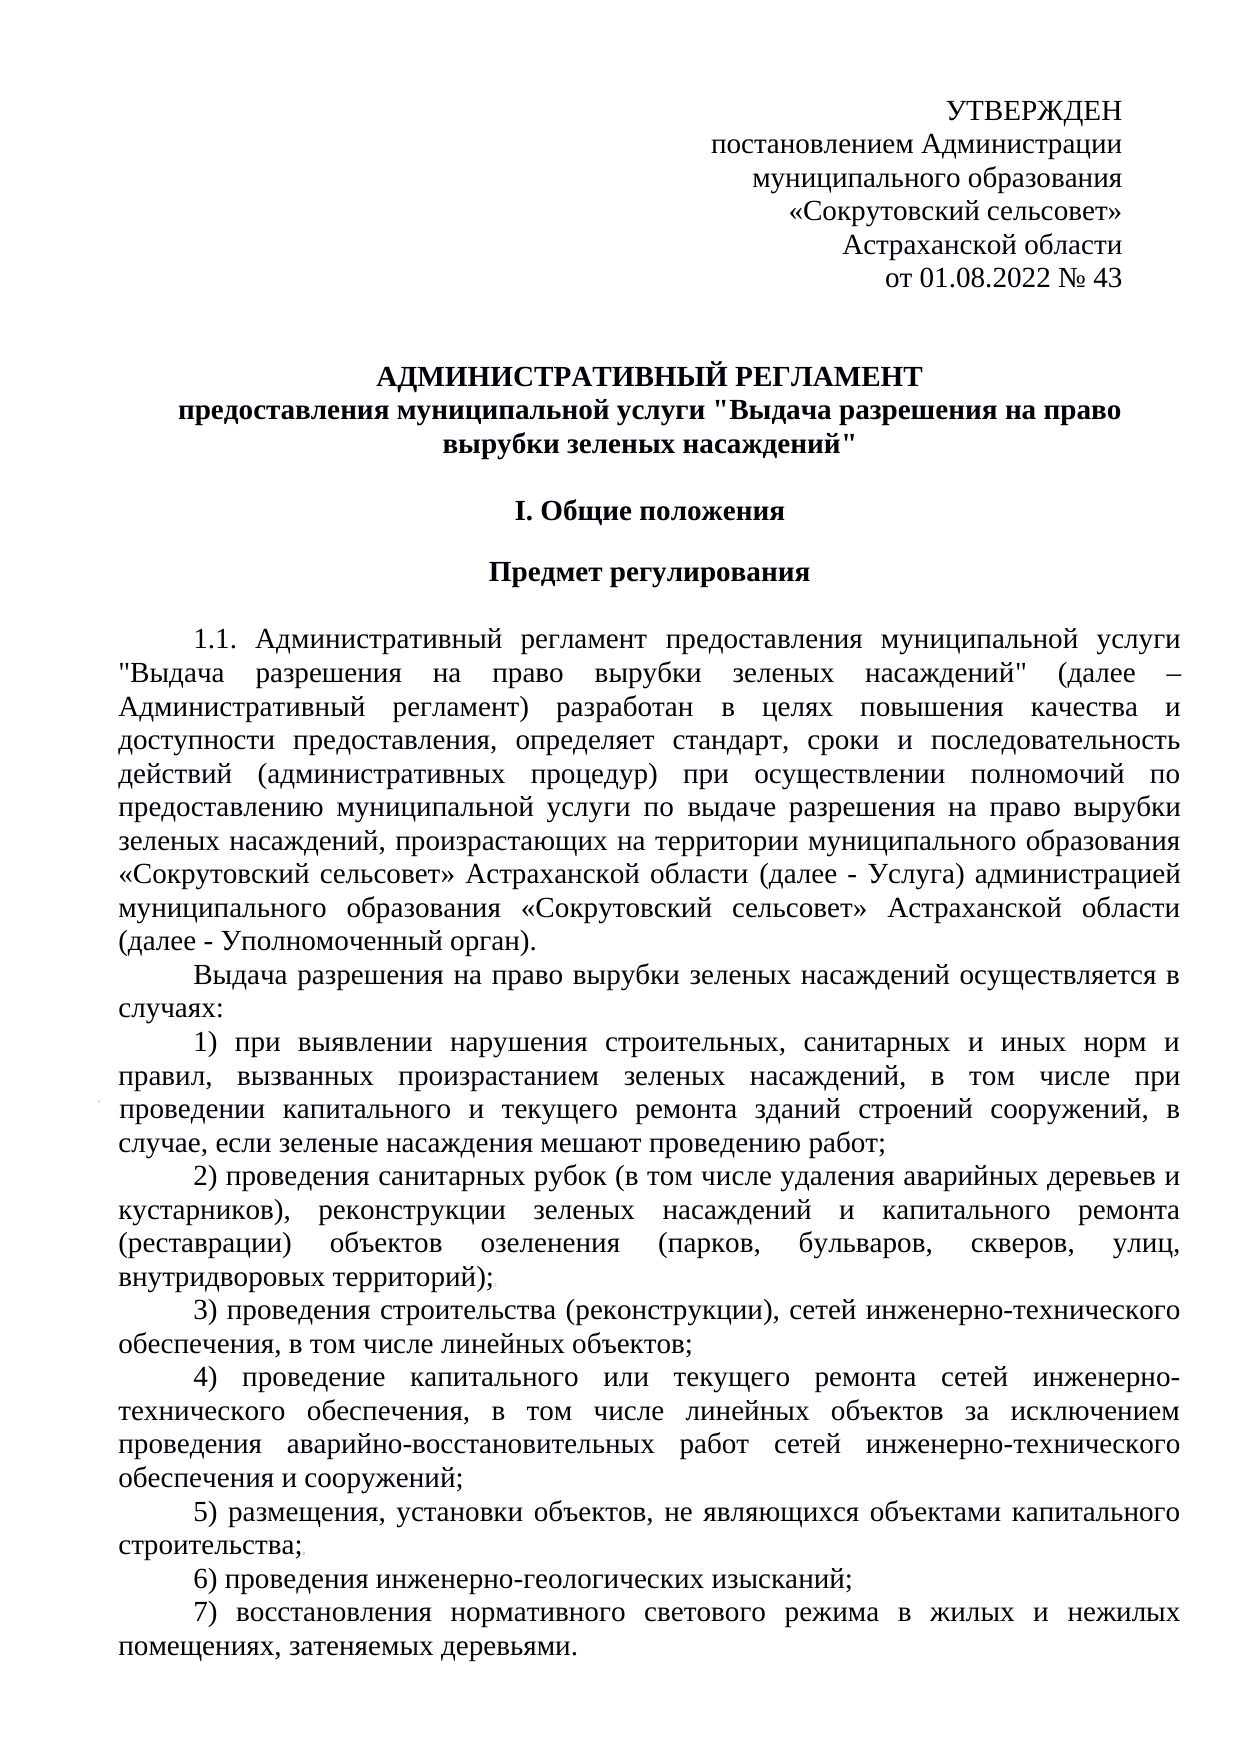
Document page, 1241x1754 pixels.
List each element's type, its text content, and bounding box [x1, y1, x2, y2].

text 2) проведения санитарных рубок (в том числе удаления аварийных деревьев и кустарников), реконструкции зеленых насаждений и капитального ремонта (реставрации) объектов озеленения (парков, бульваров, скверов, улиц, внутридворовых территорий); [118, 1158, 1181, 1292]
text АДМИНИСТРАТИВНЫЙ РЕГЛАМЕНТ предоставления муниципальной услуги "Выдача разрешения на право вырубки зеленых насаждений" [118, 359, 1181, 459]
text Предмет регулирования [118, 554, 1181, 588]
text 5) размещения, установки объектов, не являющихся объектами капитального строительства; [118, 1494, 1181, 1561]
text 1) при выявлении нарушения строительных, санитарных и иных норм и правил, вызванных произрастанием зеленых насаждений, в том числе при проведении капитального и текущего ремонта зданий строений сооружений, в случае, если зеленые насаждения мешают проведению работ; [118, 1024, 1181, 1158]
text 3) проведения строительства (реконструкции), сетей инженерно-технического обеспечения, в том числе линейных объектов; [118, 1292, 1181, 1359]
text 4) проведение капитального или текущего ремонта сетей инженерно-технического обеспечения, в том числе линейных объектов за исключением проведения аварийно-восстановительных работ сетей инженерно-технического обеспечения и сооружений; [118, 1359, 1181, 1494]
text 6) проведения инженерно-геологических изысканий; [118, 1561, 1181, 1594]
table_header УТВЕРЖДЕН постановлением Администрации муниципального образования «Сокрутовский сельсовет» Астраханской области от 01.08.2022 № 43 [643, 59, 1133, 294]
text 7) восстановления нормативного светового режима в жилых и нежилых помещениях, затеняемых деревьями. [118, 1594, 1181, 1661]
text Выдача разрешения на право вырубки зеленых насаждений осуществляется в случаях: [118, 957, 1181, 1024]
text I. Общие положения [118, 493, 1181, 526]
text 1.1. Административный регламент предоставления муниципальной услуги "Выдача разрешения на право вырубки зеленых насаждений" (далее – Административный регламент) разработан в целях повышения качества и доступности предоставления, определяет стандарт, сроки и последовательность действий (административных процедур) при осуществлении полномочий по предоставлению муниципальной услуги по выдаче разрешения на право вырубки зеленых насаждений, произрастающих на территории муниципального образования «Сокрутовский сельсовет» Астраханской области (далее - Услуга) администрацией муниципального образования «Сокрутовский сельсовет» Астраханской области (далее - Уполномоченный орган). [118, 622, 1181, 957]
